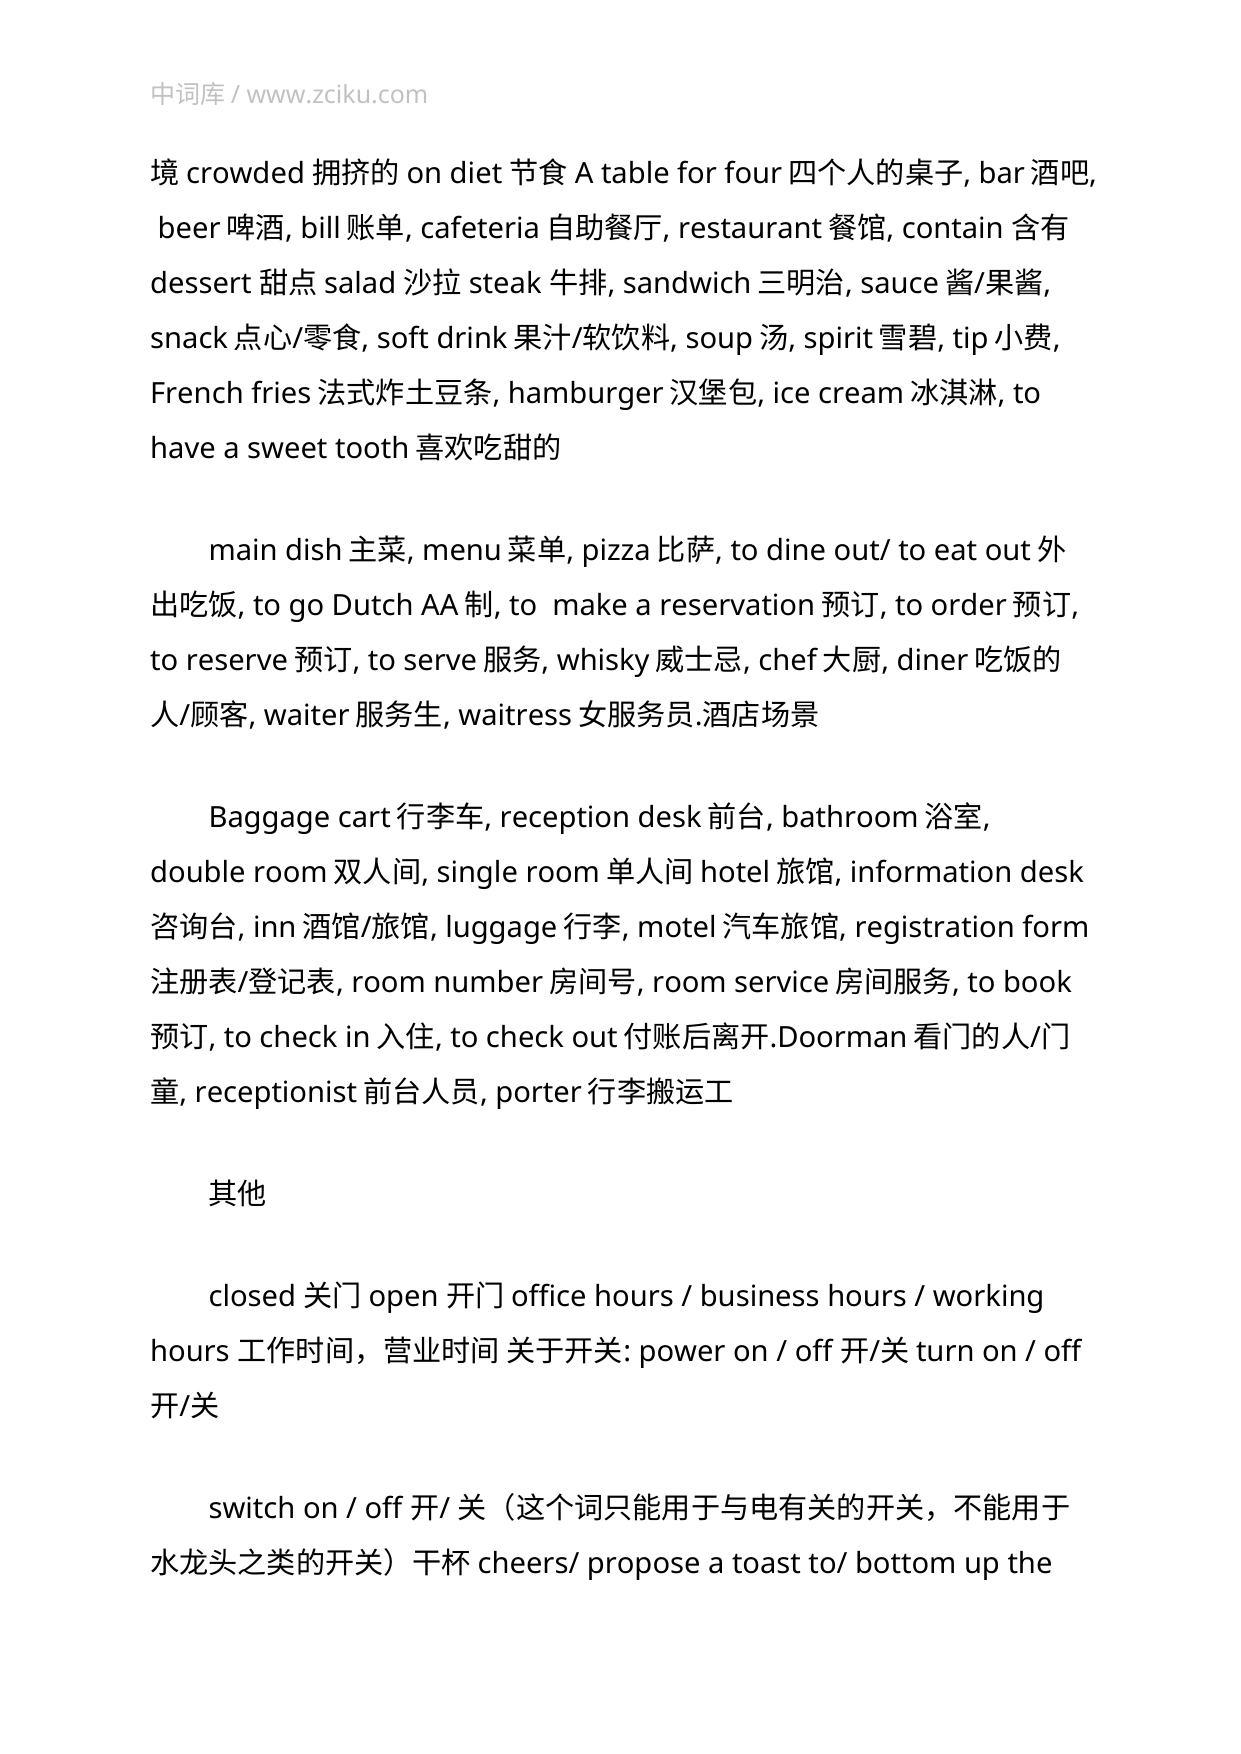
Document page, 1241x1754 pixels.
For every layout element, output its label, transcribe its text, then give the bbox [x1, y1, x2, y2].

text main dish主菜, menu菜单, pizza比萨, to dine out/ to eat out外出吃饭, to go Dutch AA制, to make a reservation预订, to order预订, to reserve预订, to serve服务, whisky威士忌, chef大厨, diner吃饭的人/顾客, waiter服务生, waitress女服务员.酒店场景 [150, 527, 1090, 734]
text 其他 [150, 1171, 1090, 1213]
text closed 关门 open 开门 office hours / business hours / working hours 工作时间，营业时间 关于开关: power on / off 开/关 turn on / off 开/关 [150, 1273, 1090, 1425]
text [150, 150, 1090, 467]
text Baggage cart行李车, reception desk前台, bathroom浴室, double room双人间, single room单人间 hotel旅馆, information desk咨询台, inn酒馆/旅馆, luggage行李, motel汽车旅馆, registration form注册表/登记表, room number房间号, room service房间服务, to book预订, to check in入住, to check out付账后离开.Doorman看门的人/门童, receptionist前台人员, porter行李搬运工 [150, 794, 1090, 1111]
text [150, 1485, 1090, 1582]
